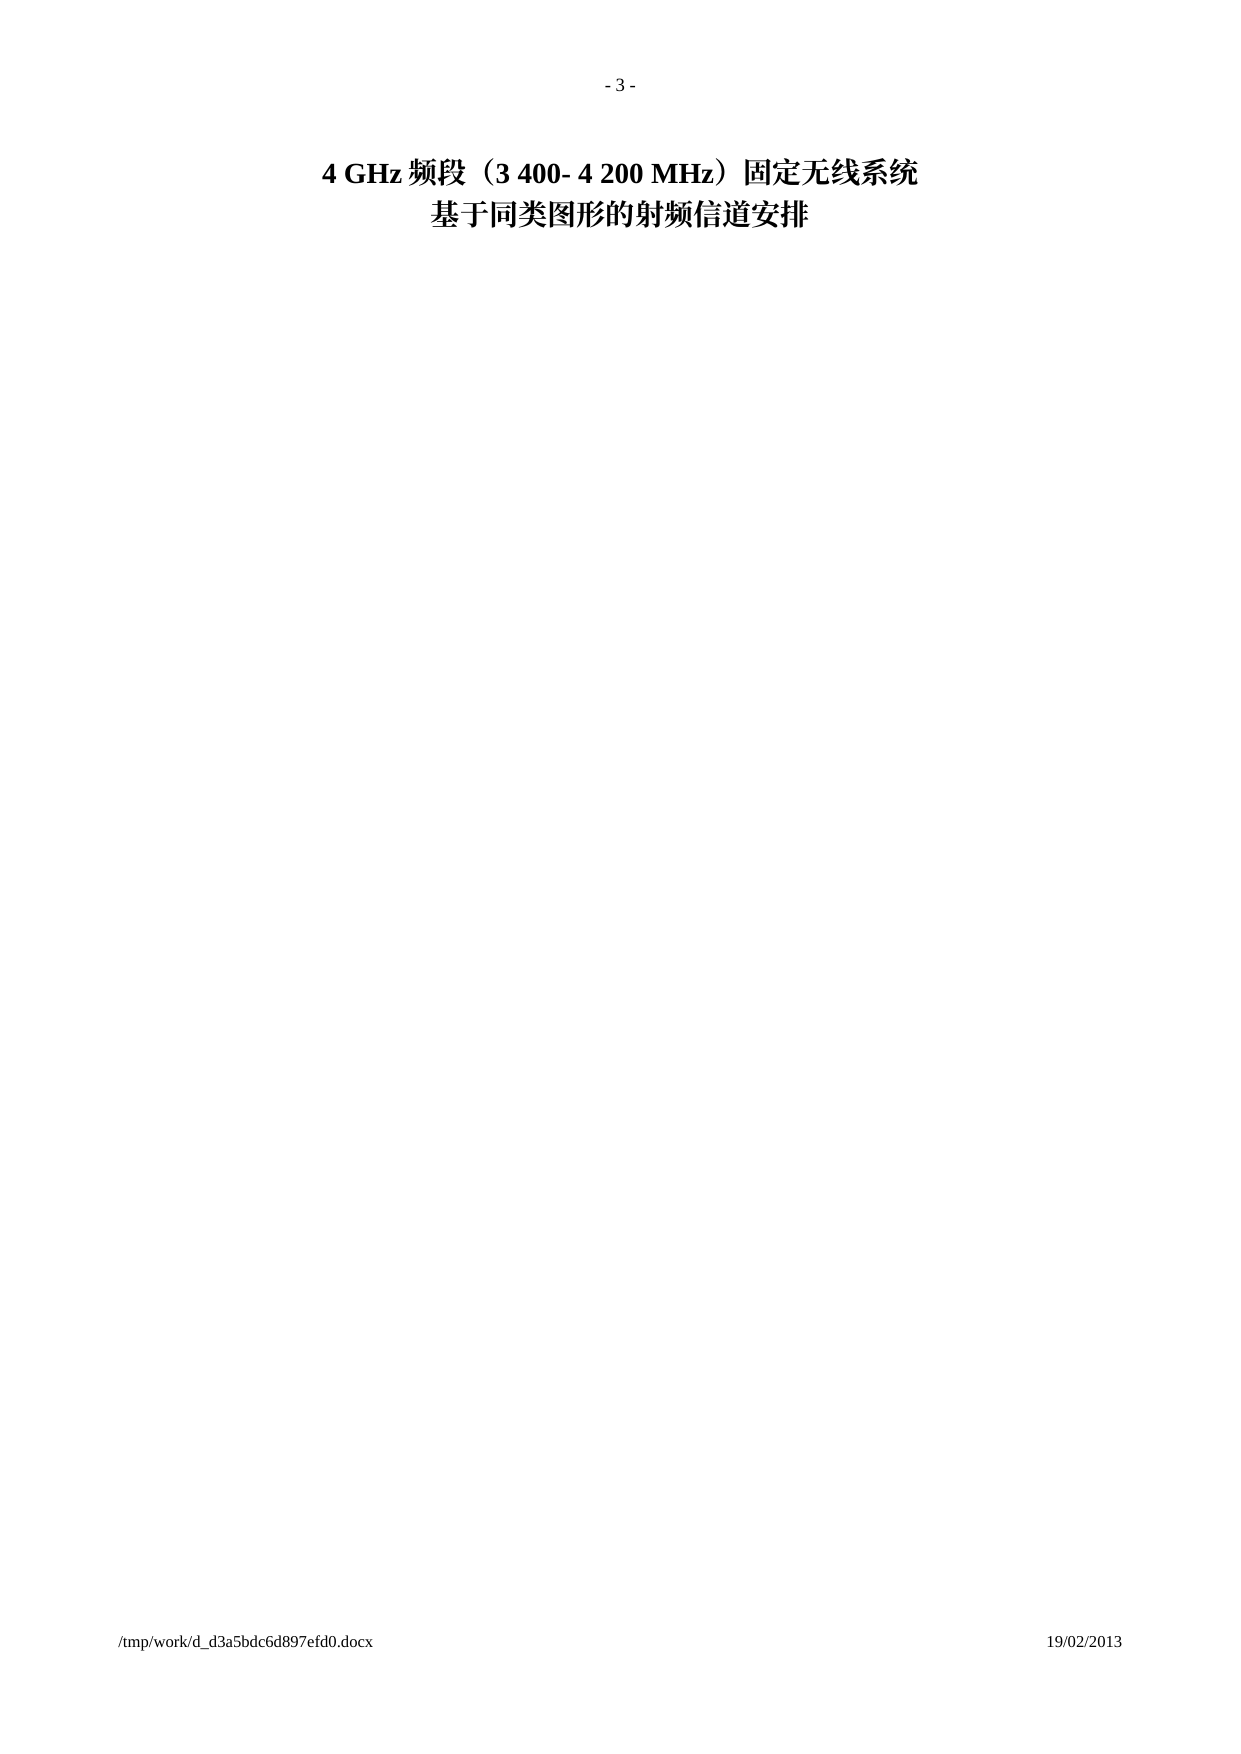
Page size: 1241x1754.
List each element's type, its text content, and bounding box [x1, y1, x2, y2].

title 4 GHz频段（3 400- 4 200 MHz）固定无线系统 基于同类图形的射频信道安排 [118, 150, 1122, 234]
